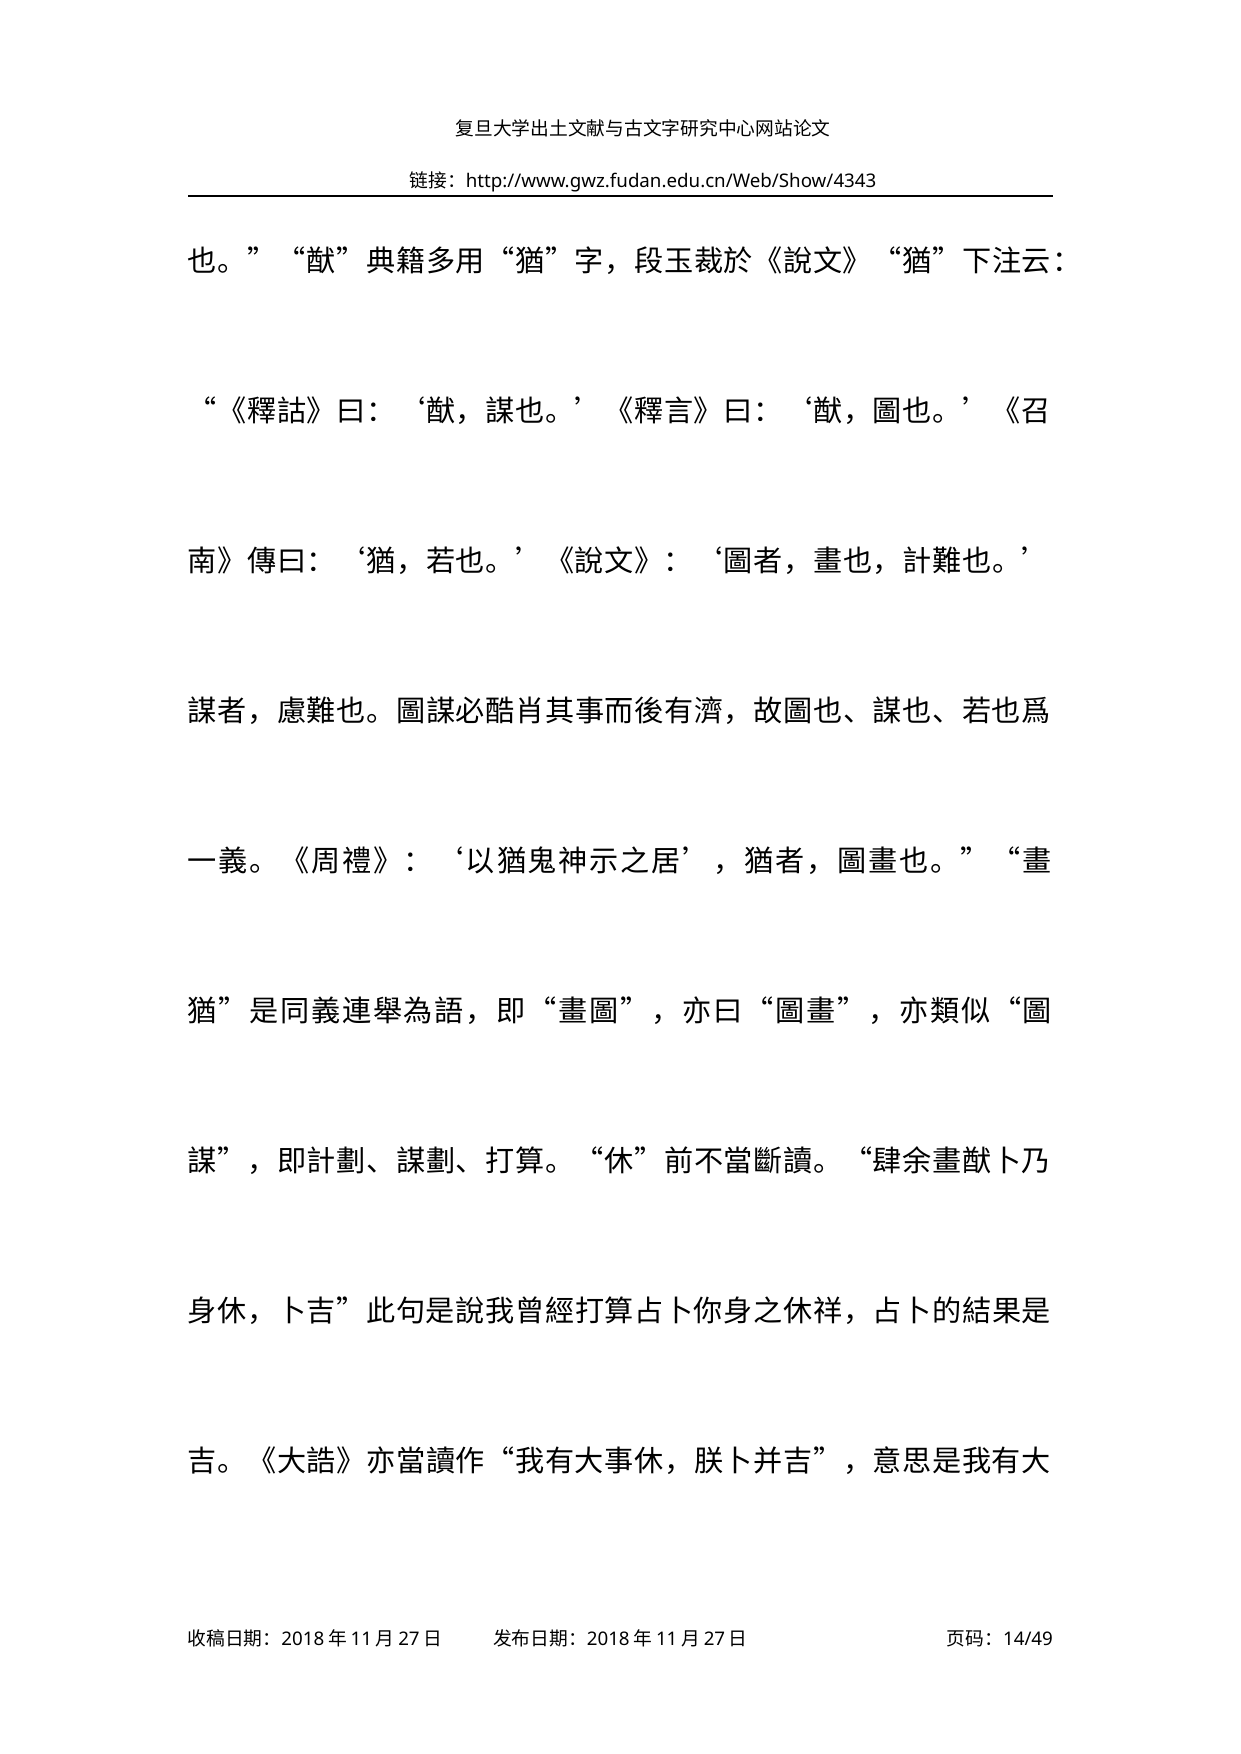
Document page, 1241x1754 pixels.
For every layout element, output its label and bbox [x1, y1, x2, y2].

text [187, 222, 1053, 1497]
